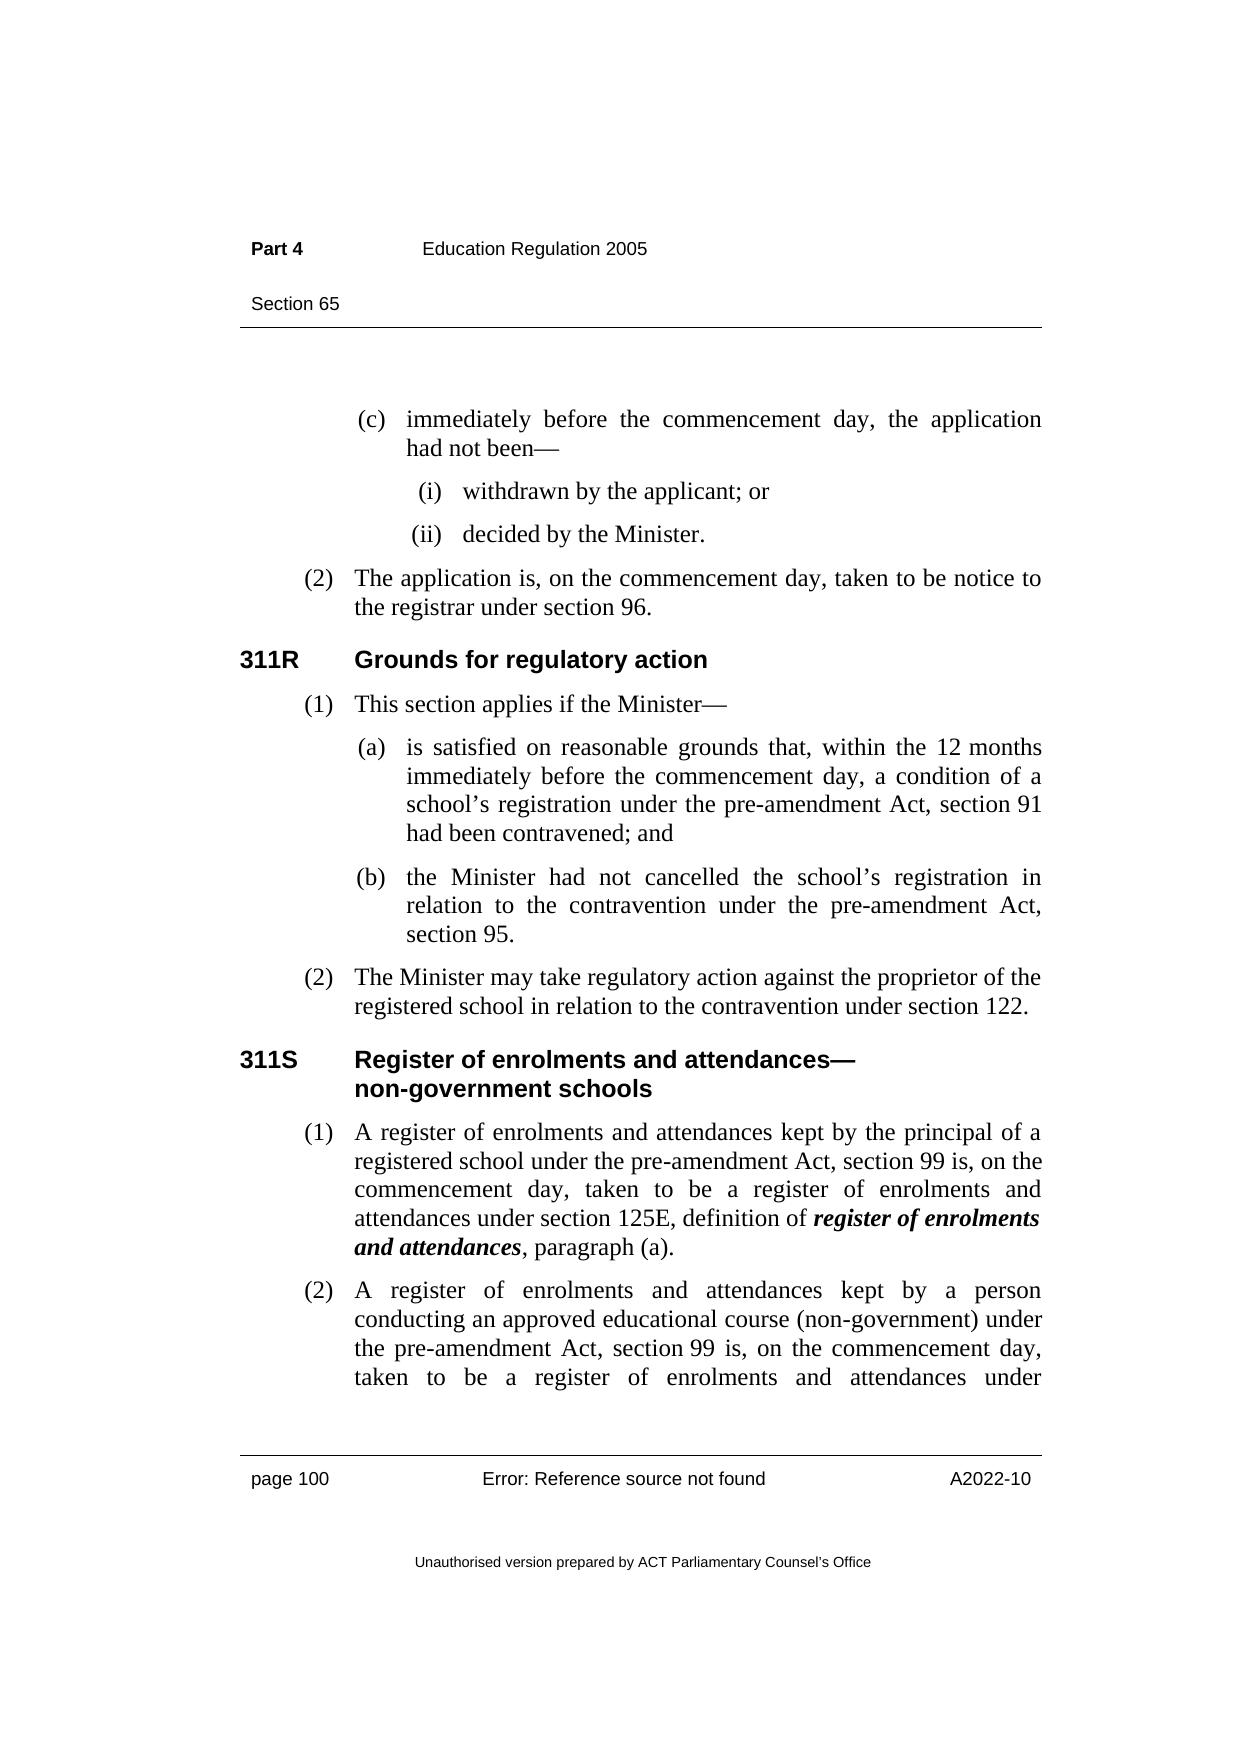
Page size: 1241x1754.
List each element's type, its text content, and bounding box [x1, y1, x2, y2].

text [239, 1275, 1042, 1390]
text (c) immediately before the commencement day, the application had not been— [239, 404, 1042, 462]
text (b) the Minister had not cancelled the school’s registration in relation to the contravention under the pre-amendment Act, section 95. [239, 862, 1042, 948]
text 311R Grounds for regulatory action [239, 645, 1042, 674]
text (2) The application is, on the commencement day, taken to be notice to the registrar under section 96. [239, 563, 1042, 620]
text (2) The Minister may take regulatory action against the proprietor of the registered school in relation to the contravention under section 122. [239, 962, 1042, 1020]
text (a) is satisfied on reasonable grounds that, within the 12 months immediately before the commencement day, a condition of a school’s registration under the pre-amendment Act, section 91 had been contravened; and [239, 732, 1042, 847]
text 311S Register of enrolments and attendances—non-government schools [239, 1045, 1042, 1102]
text (ii) decided by the Minister. [239, 519, 1042, 548]
text (i) withdrawn by the applicant; or [239, 476, 1042, 505]
text (1) This section applies if the Minister— [239, 689, 1042, 717]
text (1) A register of enrolments and attendances kept by the principal of a registered school under the pre-amendment Act, section 99 is, on the commencement day, taken to be a register of enrolments and attendances under section 125E, definition of register of enrolments and attendances, paragraph (a). [239, 1117, 1042, 1261]
